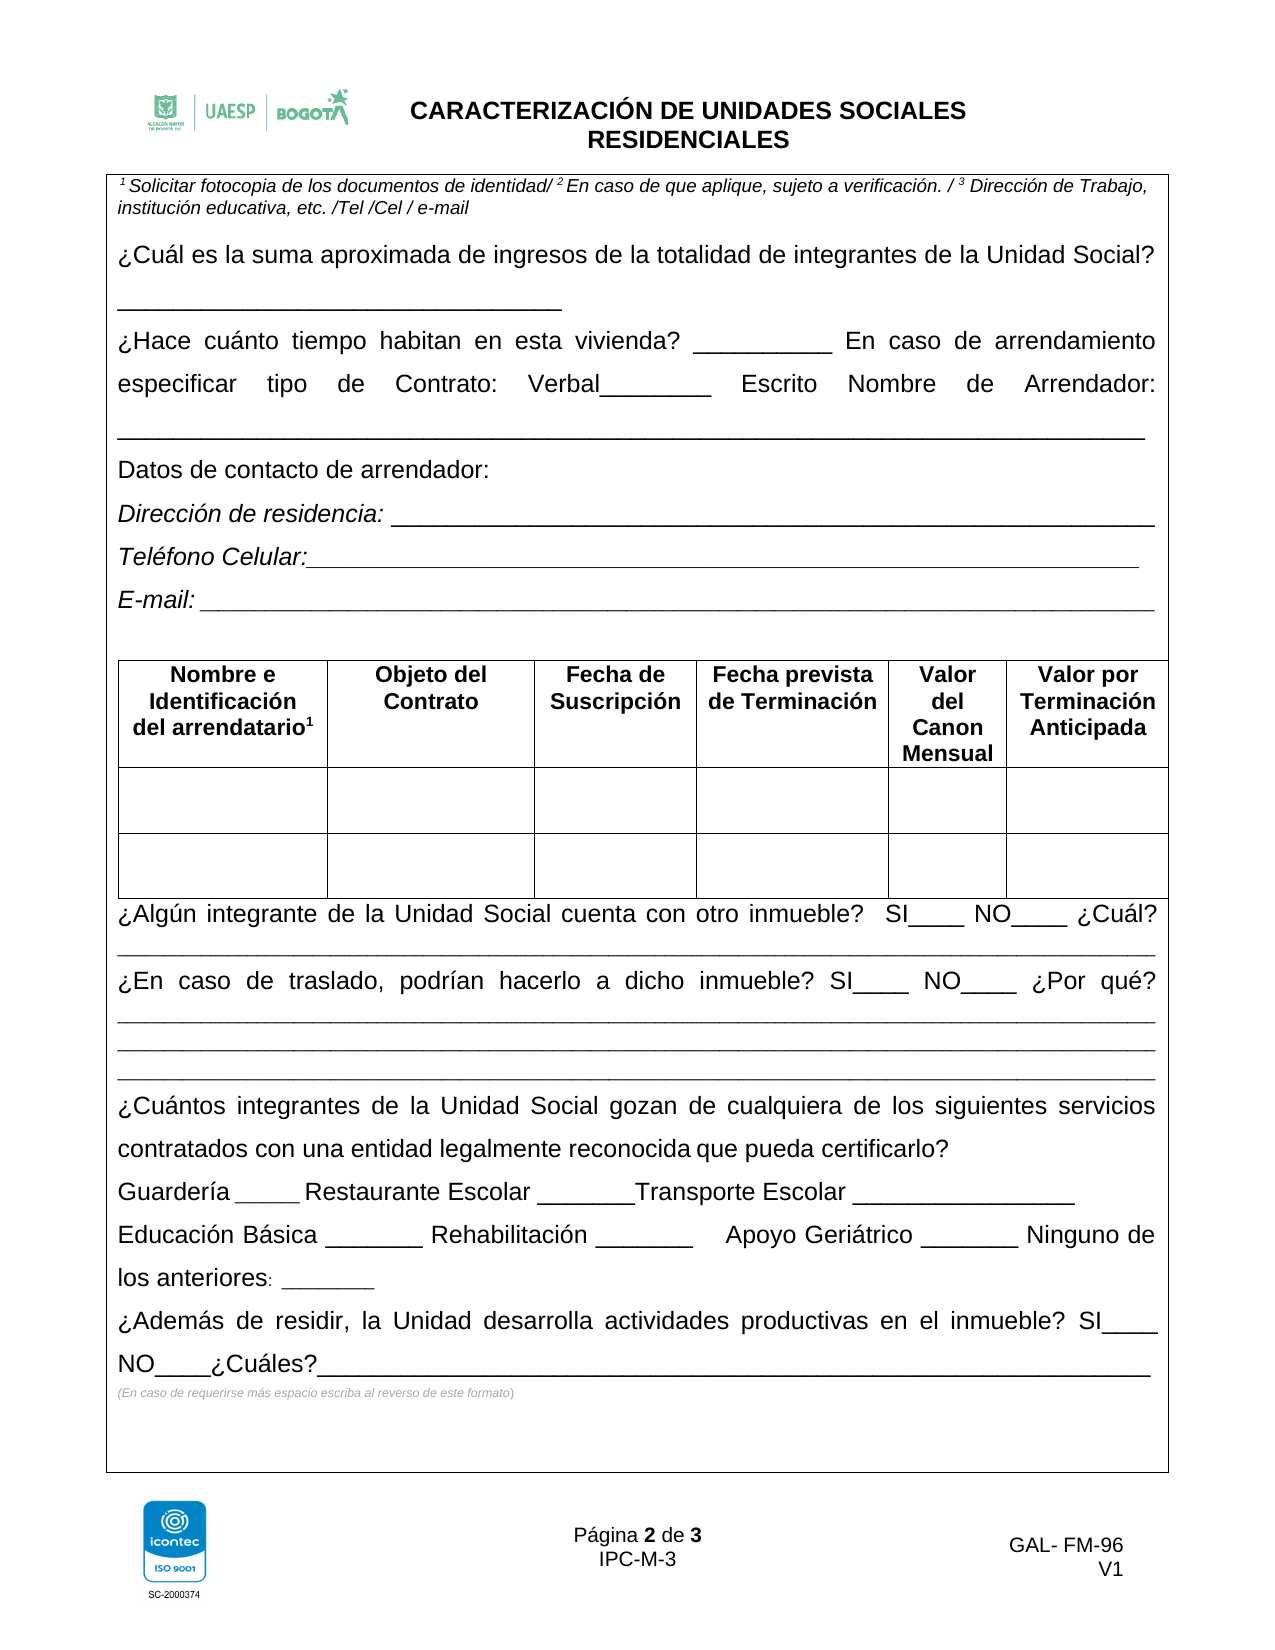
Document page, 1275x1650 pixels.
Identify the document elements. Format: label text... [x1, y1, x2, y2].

picture [135, 1493, 211, 1610]
picture [147, 88, 349, 131]
